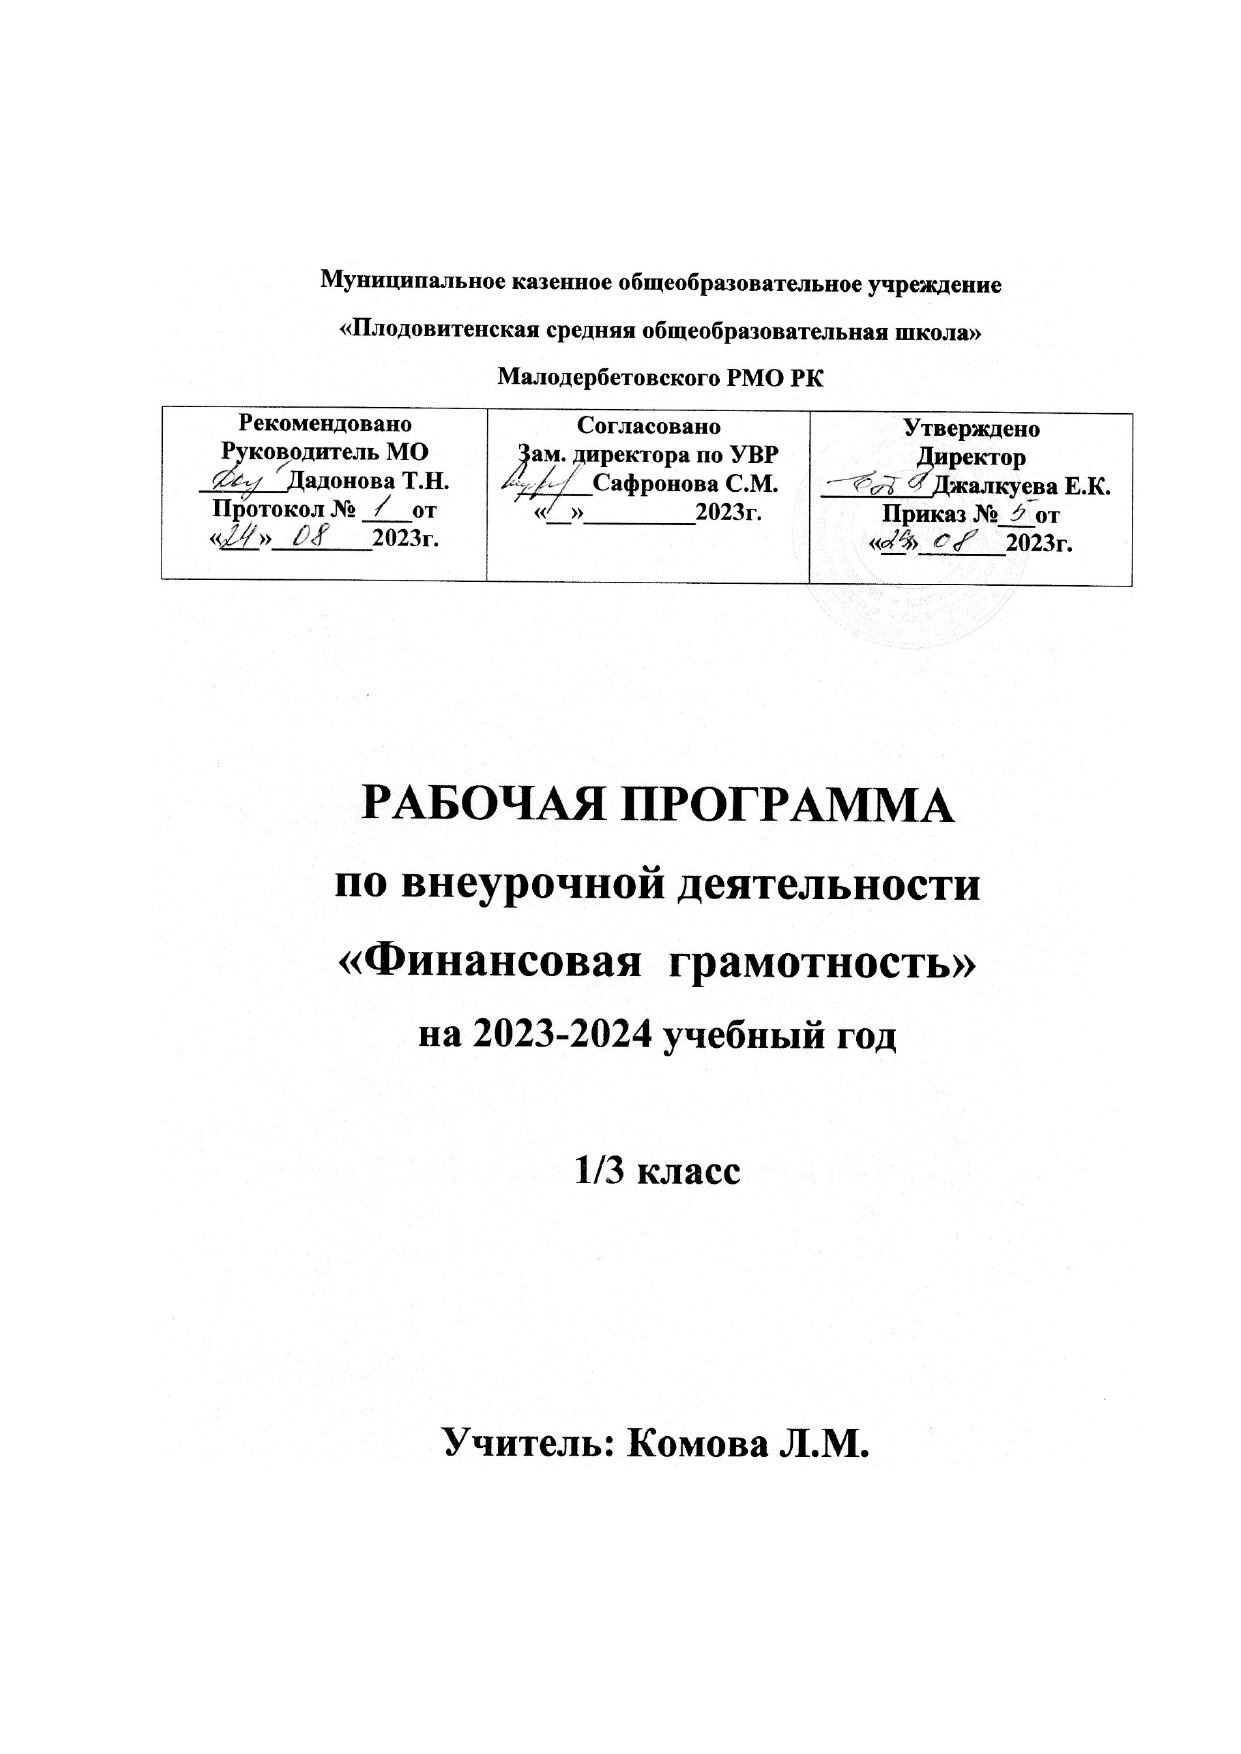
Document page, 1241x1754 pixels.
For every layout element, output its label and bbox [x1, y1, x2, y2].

picture [151, 262, 1141, 1466]
